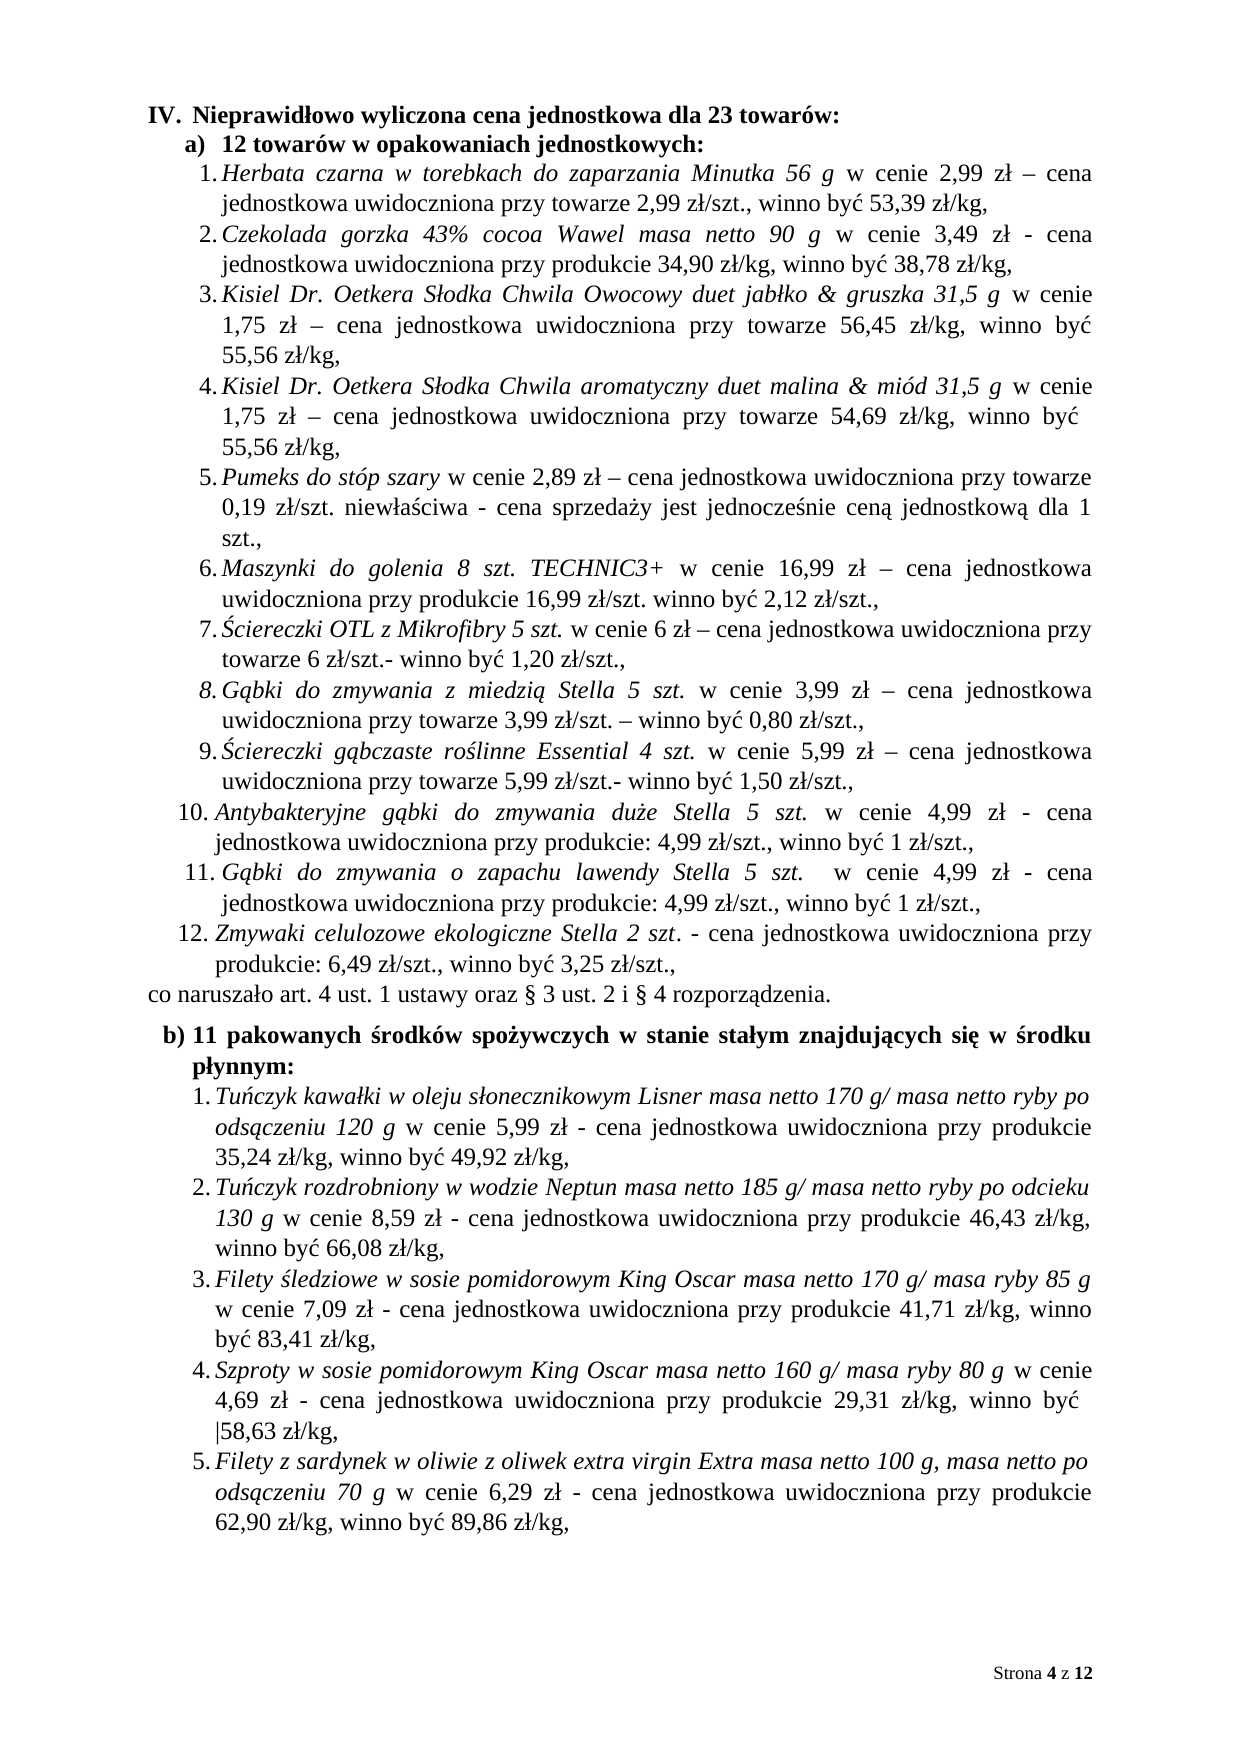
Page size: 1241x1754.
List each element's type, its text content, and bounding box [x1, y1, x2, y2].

list Ściereczki gąbczaste roślinne Essential 4 szt. w cenie 5,99 zł – cena jednostkowa uwidoczniona przy towarze 5,99 zł/szt.- winno być 1,50 zł/szt., [199, 736, 1092, 795]
list Filety śledziowe w sosie pomidorowym King Oscar masa netto 170 g/ masa ryby 85 g w cenie 7,09 zł - cena jednostkowa uwidoczniona przy produkcie 41,71 zł/kg, winno być 83,41 zł/kg, [192, 1264, 1092, 1353]
list Ściereczki OTL z Mikrofibry 5 szt. w cenie 6 zł – cena jednostkowa uwidoczniona przy towarze 6 zł/szt.- winno być 1,20 zł/szt., [199, 614, 1092, 673]
list Nieprawidłowo wyliczona cena jednostkowa dla 23 towarów: [148, 100, 1092, 129]
list Antybakteryjne gąbki do zmywania duże Stella 5 szt. w cenie 4,99 zł - cena jednostkowa uwidoczniona przy produkcie: 4,99 zł/szt., winno być 1 zł/szt., [177, 797, 1092, 856]
list Herbata czarna w torebkach do zaparzania Minutka 56 g w cenie 2,99 zł – cena jednostkowa uwidoczniona przy towarze 2,99 zł/szt., winno być 53,39 zł/kg, [199, 158, 1092, 217]
list Filety z sardynek w oliwie z oliwek extra virgin Extra masa netto 100 g, masa netto po odsączeniu 70 g w cenie 6,29 zł - cena jednostkowa uwidoczniona przy produkcie 62,90 zł/kg, winno być 89,86 zł/kg, [192, 1446, 1092, 1536]
list 11 pakowanych środków spożywczych w stanie stałym znajdujących się w środku płynnym: [163, 1020, 1092, 1079]
list Szproty w sosie pomidorowym King Oscar masa netto 160 g/ masa ryby 80 g w cenie 4,69 zł - cena jednostkowa uwidoczniona przy produkcie 29,31 zł/kg, winno być |58,63 zł/kg, [192, 1355, 1092, 1444]
list Pumeks do stóp szary w cenie 2,89 zł – cena jednostkowa uwidoczniona przy towarze 0,19 zł/szt. niewłaściwa - cena sprzedaży jest jednocześnie ceną jednostkową dla 1 szt., [199, 462, 1092, 552]
list Gąbki do zmywania z miedzią Stella 5 szt. w cenie 3,99 zł – cena jednostkowa uwidoczniona przy towarze 3,99 zł/szt. – winno być 0,80 zł/szt., [199, 675, 1092, 734]
list Kisiel Dr. Oetkera Słodka Chwila Owocowy duet jabłko & gruszka 31,5 g w cenie 1,75 zł – cena jednostkowa uwidoczniona przy towarze 56,45 zł/kg, winno być 55,56 zł/kg, [199, 279, 1092, 369]
list Gąbki do zmywania o zapachu lawendy Stella 5 szt. w cenie 4,99 zł - cena jednostkowa uwidoczniona przy produkcie: 4,99 zł/szt., winno być 1 zł/szt., [184, 857, 1092, 917]
list Tuńczyk kawałki w oleju słonecznikowym Lisner masa netto 170 g/ masa netto ryby po odsączeniu 120 g w cenie 5,99 zł - cena jednostkowa uwidoczniona przy produkcie 35,24 zł/kg, winno być 49,92 zł/kg, [192, 1081, 1092, 1171]
list Czekolada gorzka 43% cocoa Wawel masa netto 90 g w cenie 3,49 zł - cena jednostkowa uwidoczniona przy produkcie 34,90 zł/kg, winno być 38,78 zł/kg, [199, 219, 1092, 278]
list Kisiel Dr. Oetkera Słodka Chwila aromatyczny duet malina & miód 31,5 g w cenie 1,75 zł – cena jednostkowa uwidoczniona przy towarze 54,69 zł/kg, winno być 55,56 zł/kg, [199, 371, 1092, 460]
text co naruszało art. 4 ust. 1 ustawy oraz § 3 ust. 2 i § 4 rozporządzenia. [148, 979, 1092, 1008]
list 12 towarów w opakowaniach jednostkowych: [184, 129, 1092, 158]
list Tuńczyk rozdrobniony w wodzie Neptun masa netto 185 g/ masa netto ryby po odcieku 130 g w cenie 8,59 zł - cena jednostkowa uwidoczniona przy produkcie 46,43 zł/kg, winno być 66,08 zł/kg, [192, 1172, 1092, 1262]
list Maszynki do golenia 8 szt. TECHNIC3+ w cenie 16,99 zł – cena jednostkowa uwidoczniona przy produkcie 16,99 zł/szt. winno być 2,12 zł/szt., [199, 553, 1092, 612]
list Zmywaki celulozowe ekologiczne Stella 2 szt. - cena jednostkowa uwidoczniona przy produkcie: 6,49 zł/szt., winno być 3,25 zł/szt., [177, 918, 1092, 977]
